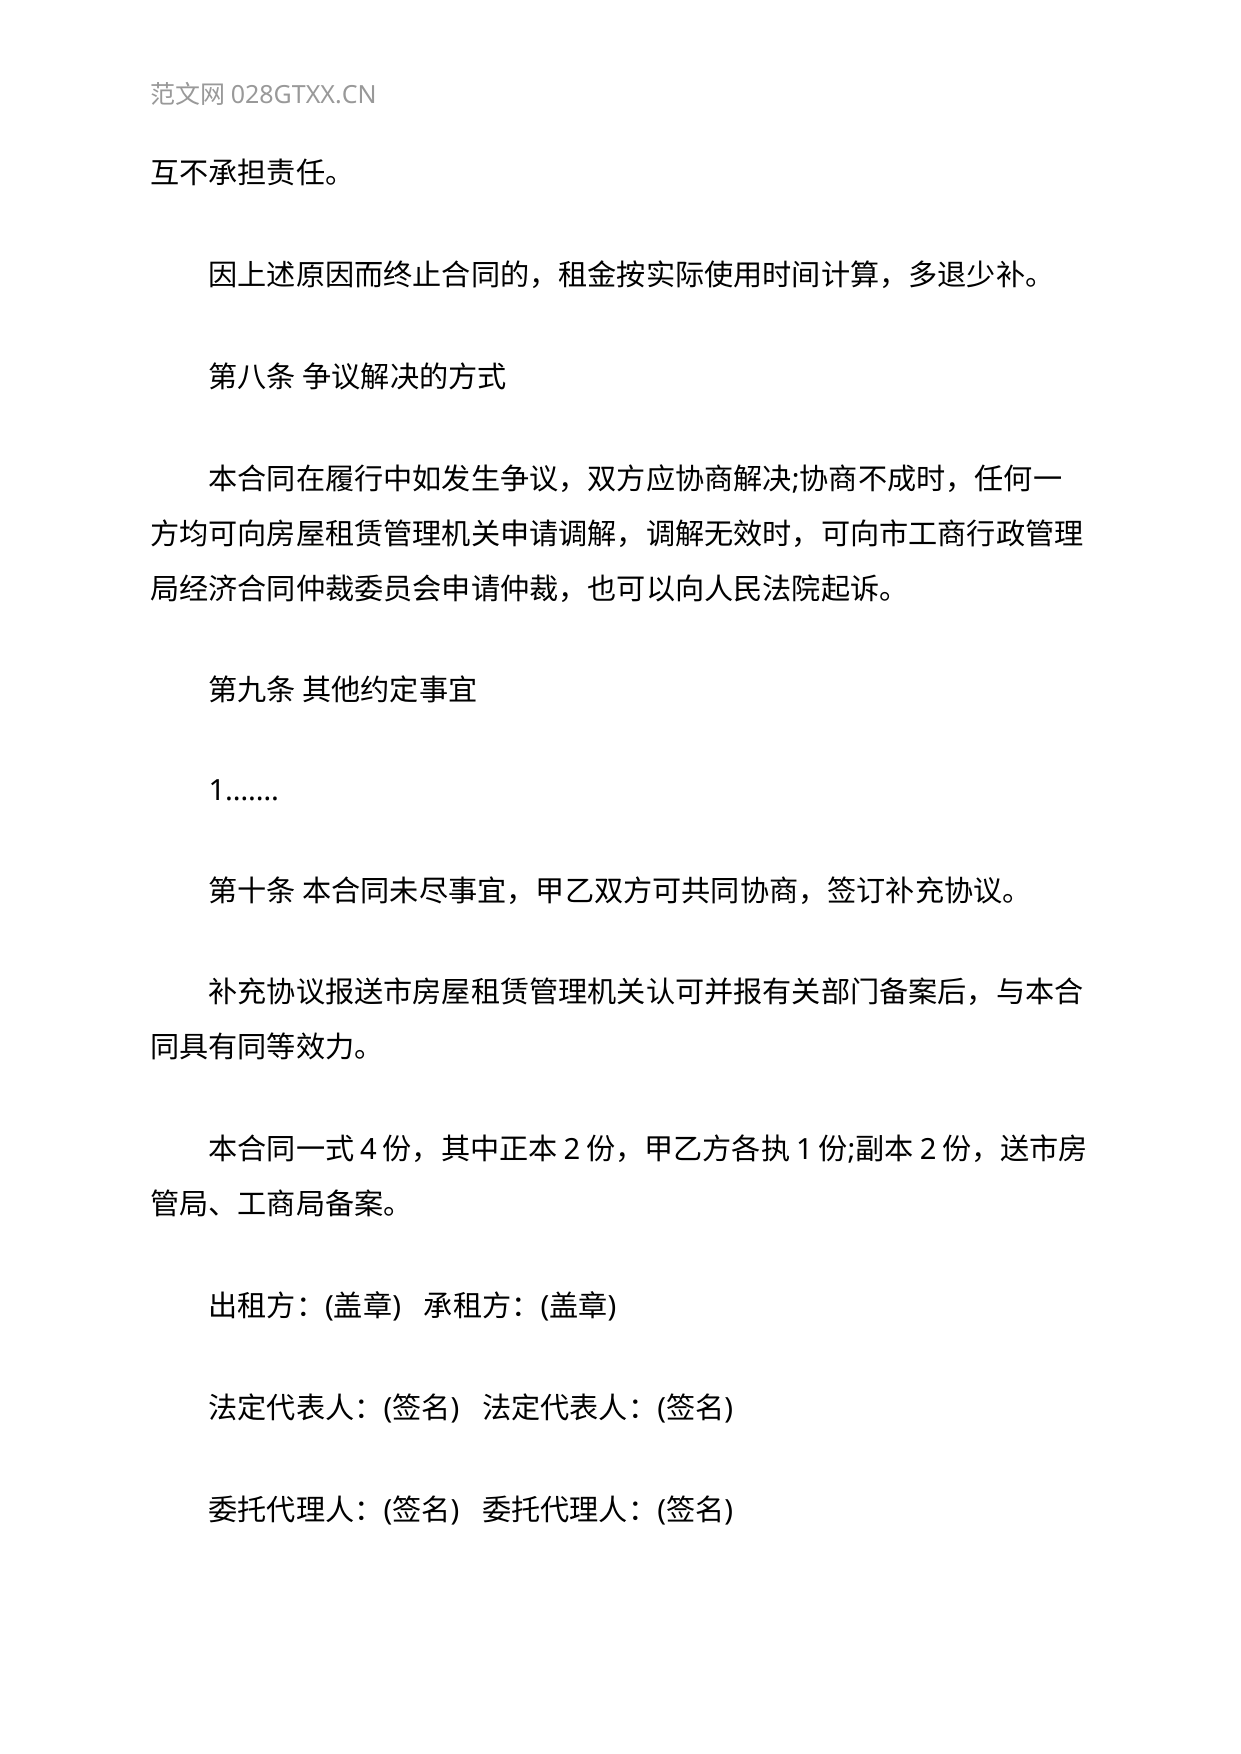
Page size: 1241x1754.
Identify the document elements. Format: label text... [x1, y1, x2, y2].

text 法定代表人：(签名) 法定代表人：(签名) [150, 1384, 1090, 1427]
text 出租方：(盖章) 承租方：(盖章) [150, 1282, 1090, 1325]
text 补充协议报送市房屋租赁管理机关认可并报有关部门备案后，与本合同具有同等效力。 [150, 969, 1090, 1066]
text 1.…… [150, 769, 1090, 808]
text 因上述原因而终止合同的，租金按实际使用时间计算，多退少补。 [150, 252, 1090, 294]
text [150, 150, 1090, 192]
text 委托代理人：(签名) 委托代理人：(签名) [150, 1486, 1090, 1529]
text 本合同一式4份，其中正本2份，甲乙方各执1份;副本2份，送市房管局、工商局备案。 [150, 1126, 1090, 1223]
text 本合同在履行中如发生争议，双方应协商解决;协商不成时，任何一方均可向房屋租赁管理机关申请调解，调解无效时，可向市工商行政管理局经济合同仲裁委员会申请仲裁，也可以向人民法院起诉。 [150, 455, 1090, 607]
text 第九条 其他约定事宜 [150, 667, 1090, 709]
text 第八条 争议解决的方式 [150, 353, 1090, 396]
text 第十条 本合同未尽事宜，甲乙双方可共同协商，签订补充协议。 [150, 867, 1090, 909]
